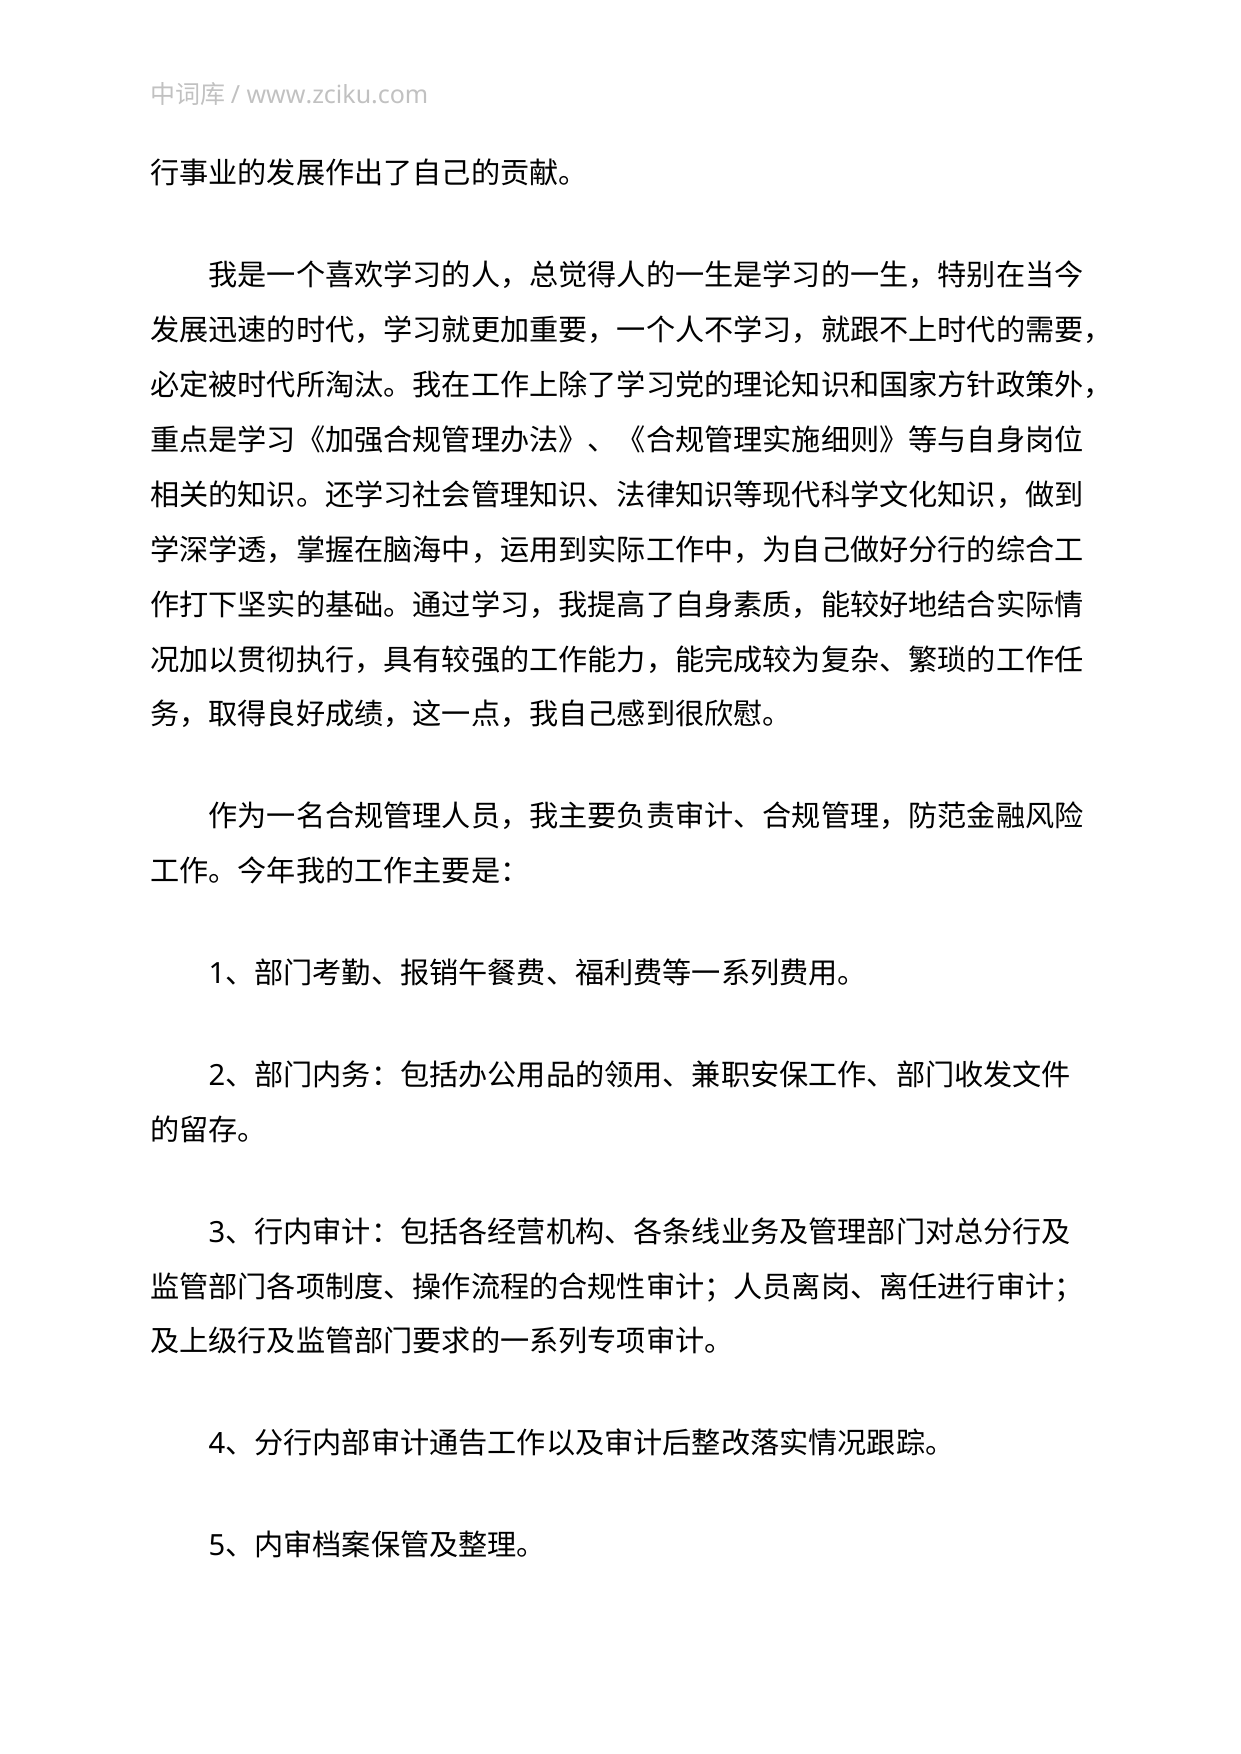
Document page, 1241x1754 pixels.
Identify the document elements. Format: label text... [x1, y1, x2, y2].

text 3、行内审计：包括各经营机构、各条线业务及管理部门对总分行及监管部门各项制度、操作流程的合规性审计；人员离岗、离任进行审计；及上级行及监管部门要求的一系列专项审计。 [150, 1208, 1090, 1360]
text 5、内审档案保管及整理。 [150, 1522, 1090, 1564]
text 1、部门考勤、报销午餐费、福利费等一系列费用。 [150, 949, 1090, 992]
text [150, 150, 1090, 192]
text 作为一名合规管理人员，我主要负责审计、合规管理，防范金融风险工作。今年我的工作主要是： [150, 793, 1090, 890]
text 4、分行内部审计通告工作以及审计后整改落实情况跟踪。 [150, 1420, 1090, 1462]
text 我是一个喜欢学习的人，总觉得人的一生是学习的一生，特别在当今发展迅速的时代，学习就更加重要，一个人不学习，就跟不上时代的需要，必定被时代所淘汰。我在工作上除了学习党的理论知识和国家方针政策外，重点是学习《加强合规管理办法》、《合规管理实施细则》等与自身岗位相关的知识。还学习社会管理知识、法律知识等现代科学文化知识，做到学深学透，掌握在脑海中，运用到实际工作中，为自己做好分行的综合工作打下坚实的基础。通过学习，我提高了自身素质，能较好地结合实际情况加以贯彻执行，具有较强的工作能力，能完成较为复杂、繁琐的工作任务，取得良好成绩，这一点，我自己感到很欣慰。 [150, 252, 1090, 733]
text 2、部门内务：包括办公用品的领用、兼职安保工作、部门收发文件的留存。 [150, 1051, 1090, 1149]
